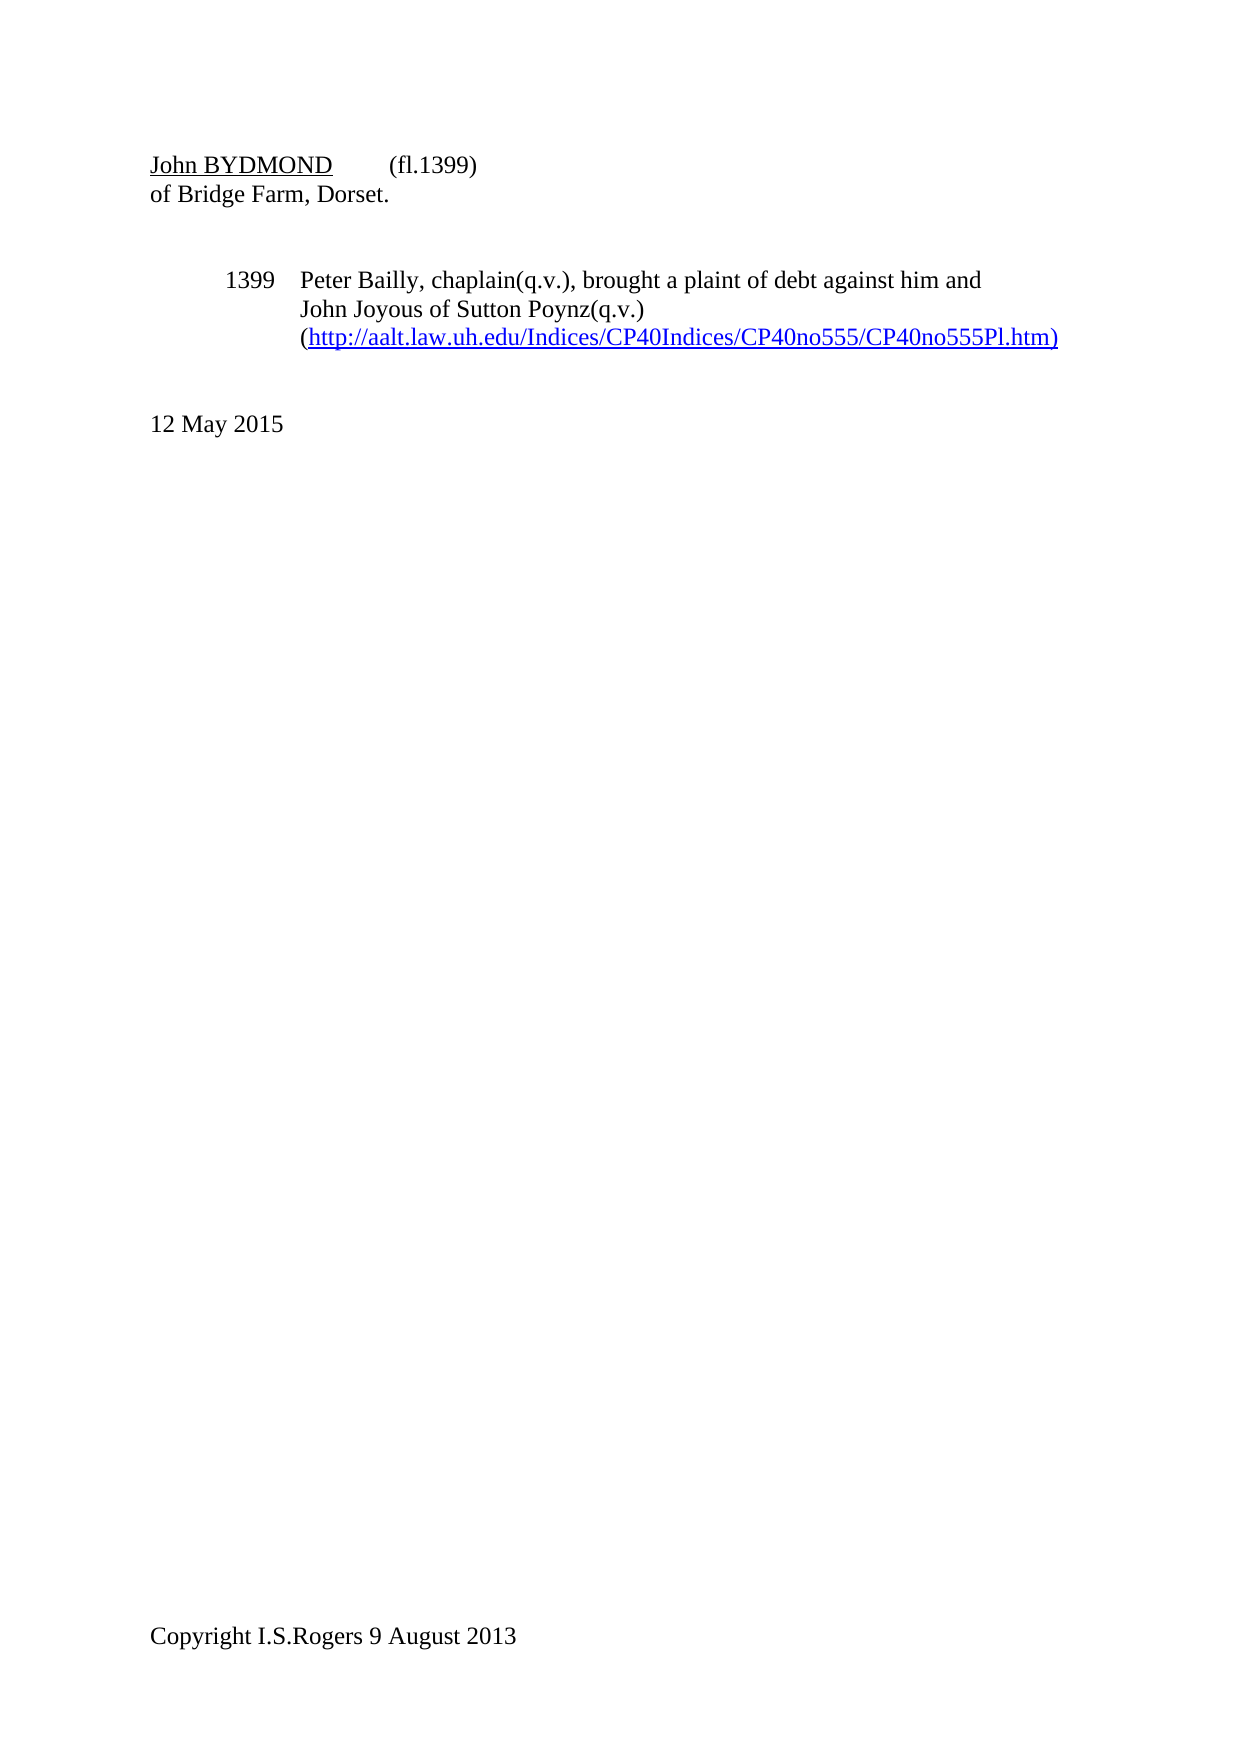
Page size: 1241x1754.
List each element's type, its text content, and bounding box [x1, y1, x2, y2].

text John Joyous of Sutton Poynz(q.v.) (http://aalt.law.uh.edu/Indices/CP40Indices/CP40no555/CP40no555Pl.htm) [150, 294, 1090, 351]
text 12 May 2015 [150, 409, 1090, 437]
text of Bridge Farm, Dorset. [150, 179, 1090, 207]
text 1399 Peter Bailly, chaplain(q.v.), brought a plaint of debt against him and [150, 265, 1090, 294]
text John BYDMOND (fl.1399) [150, 150, 1090, 179]
